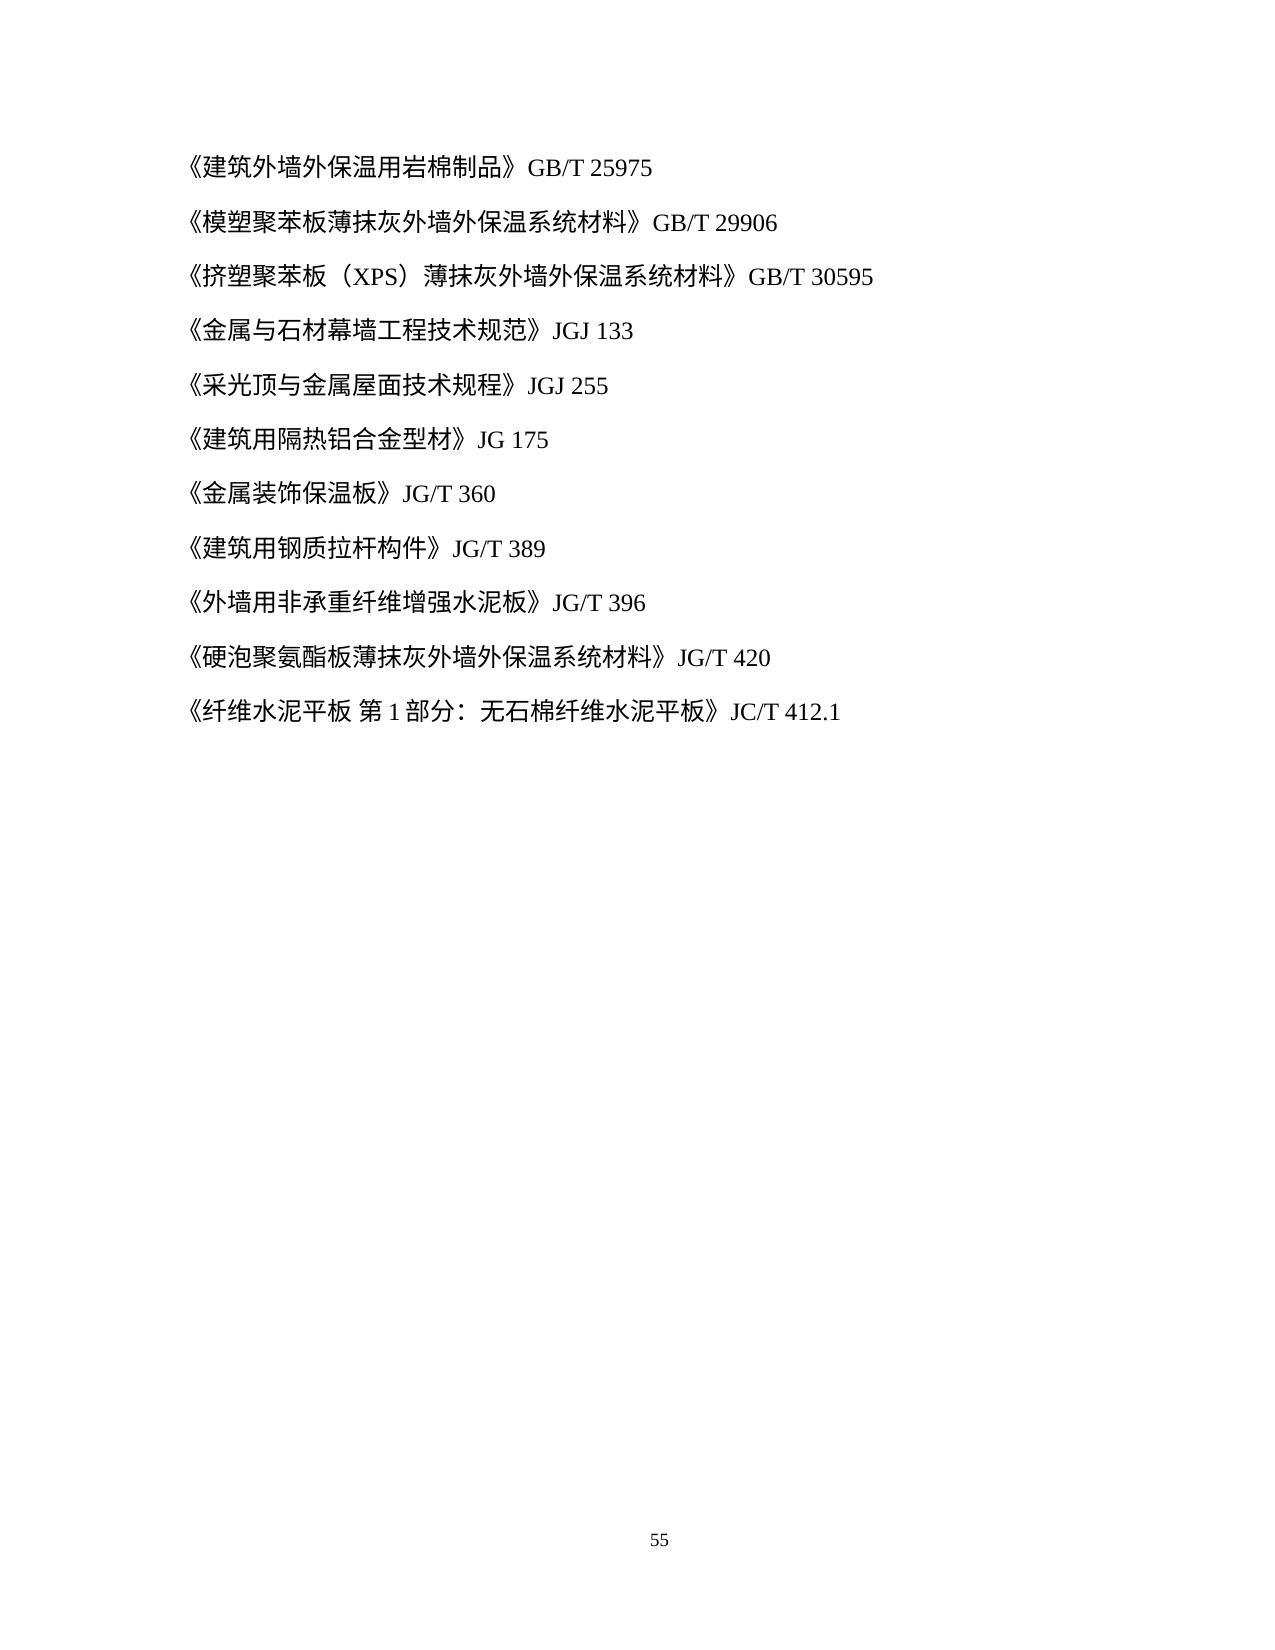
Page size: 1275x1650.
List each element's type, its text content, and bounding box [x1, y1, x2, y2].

text 《建筑外墙外保温用岩棉制品》GB/T 25975 [177, 148, 1098, 184]
text 《纤维水泥平板 第1部分：无石棉纤维水泥平板》JC/T 412.1 [177, 691, 1098, 728]
text 《建筑用隔热铝合金型材》JG 175 [177, 419, 1098, 456]
text 《金属装饰保温板》JG/T 360 [177, 474, 1098, 510]
text 《挤塑聚苯板（XPS）薄抹灰外墙外保温系统材料》GB/T 30595 [177, 256, 1098, 293]
text 《外墙用非承重纤维增强水泥板》JG/T 396 [177, 583, 1098, 619]
text 《金属与石材幕墙工程技术规范》JGJ 133 [177, 311, 1098, 347]
text 《模塑聚苯板薄抹灰外墙外保温系统材料》GB/T 29906 [177, 202, 1098, 238]
text 《硬泡聚氨酯板薄抹灰外墙外保温系统材料》JG/T 420 [177, 637, 1098, 673]
text 《采光顶与金属屋面技术规程》JGJ 255 [177, 365, 1098, 401]
text 《建筑用钢质拉杆构件》JG/T 389 [177, 528, 1098, 564]
